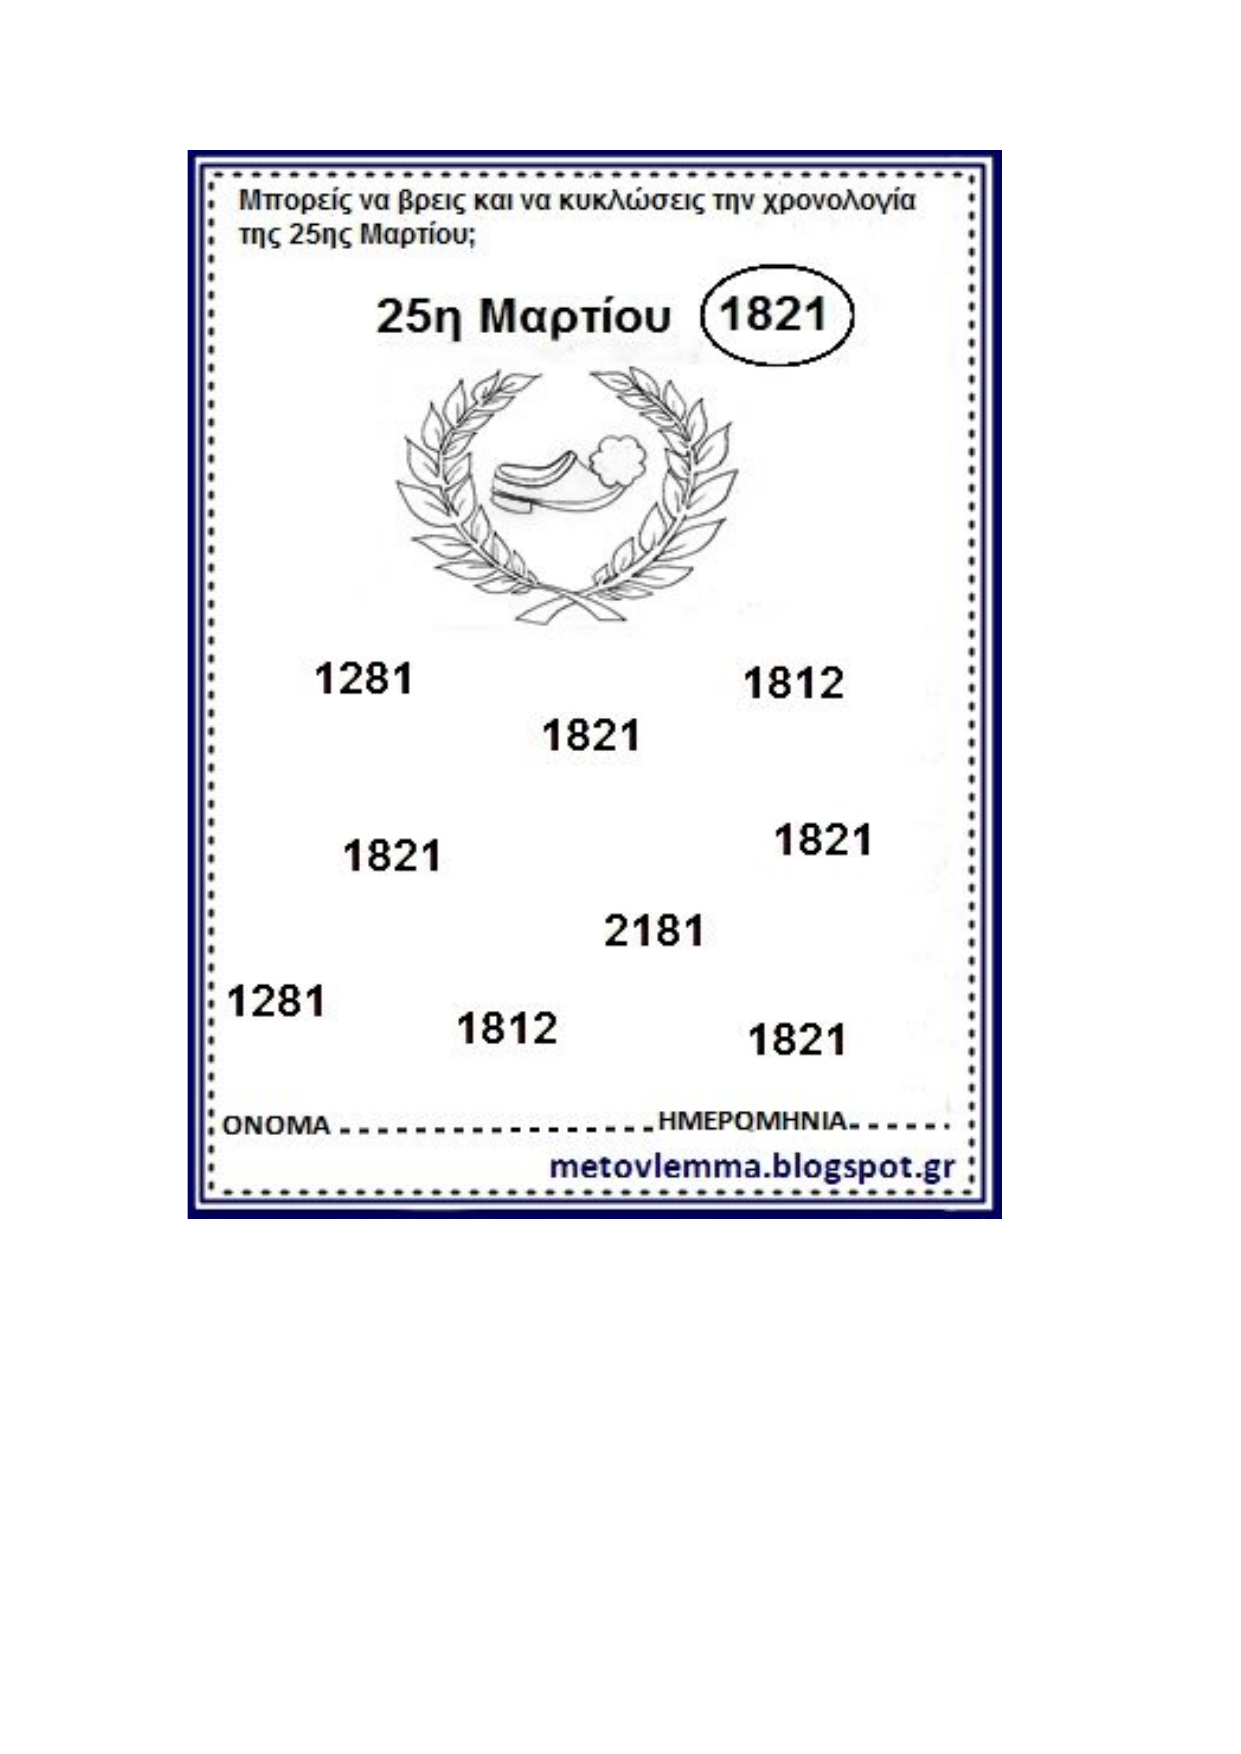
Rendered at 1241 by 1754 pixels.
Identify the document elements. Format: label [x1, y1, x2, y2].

picture [187, 150, 1002, 1219]
